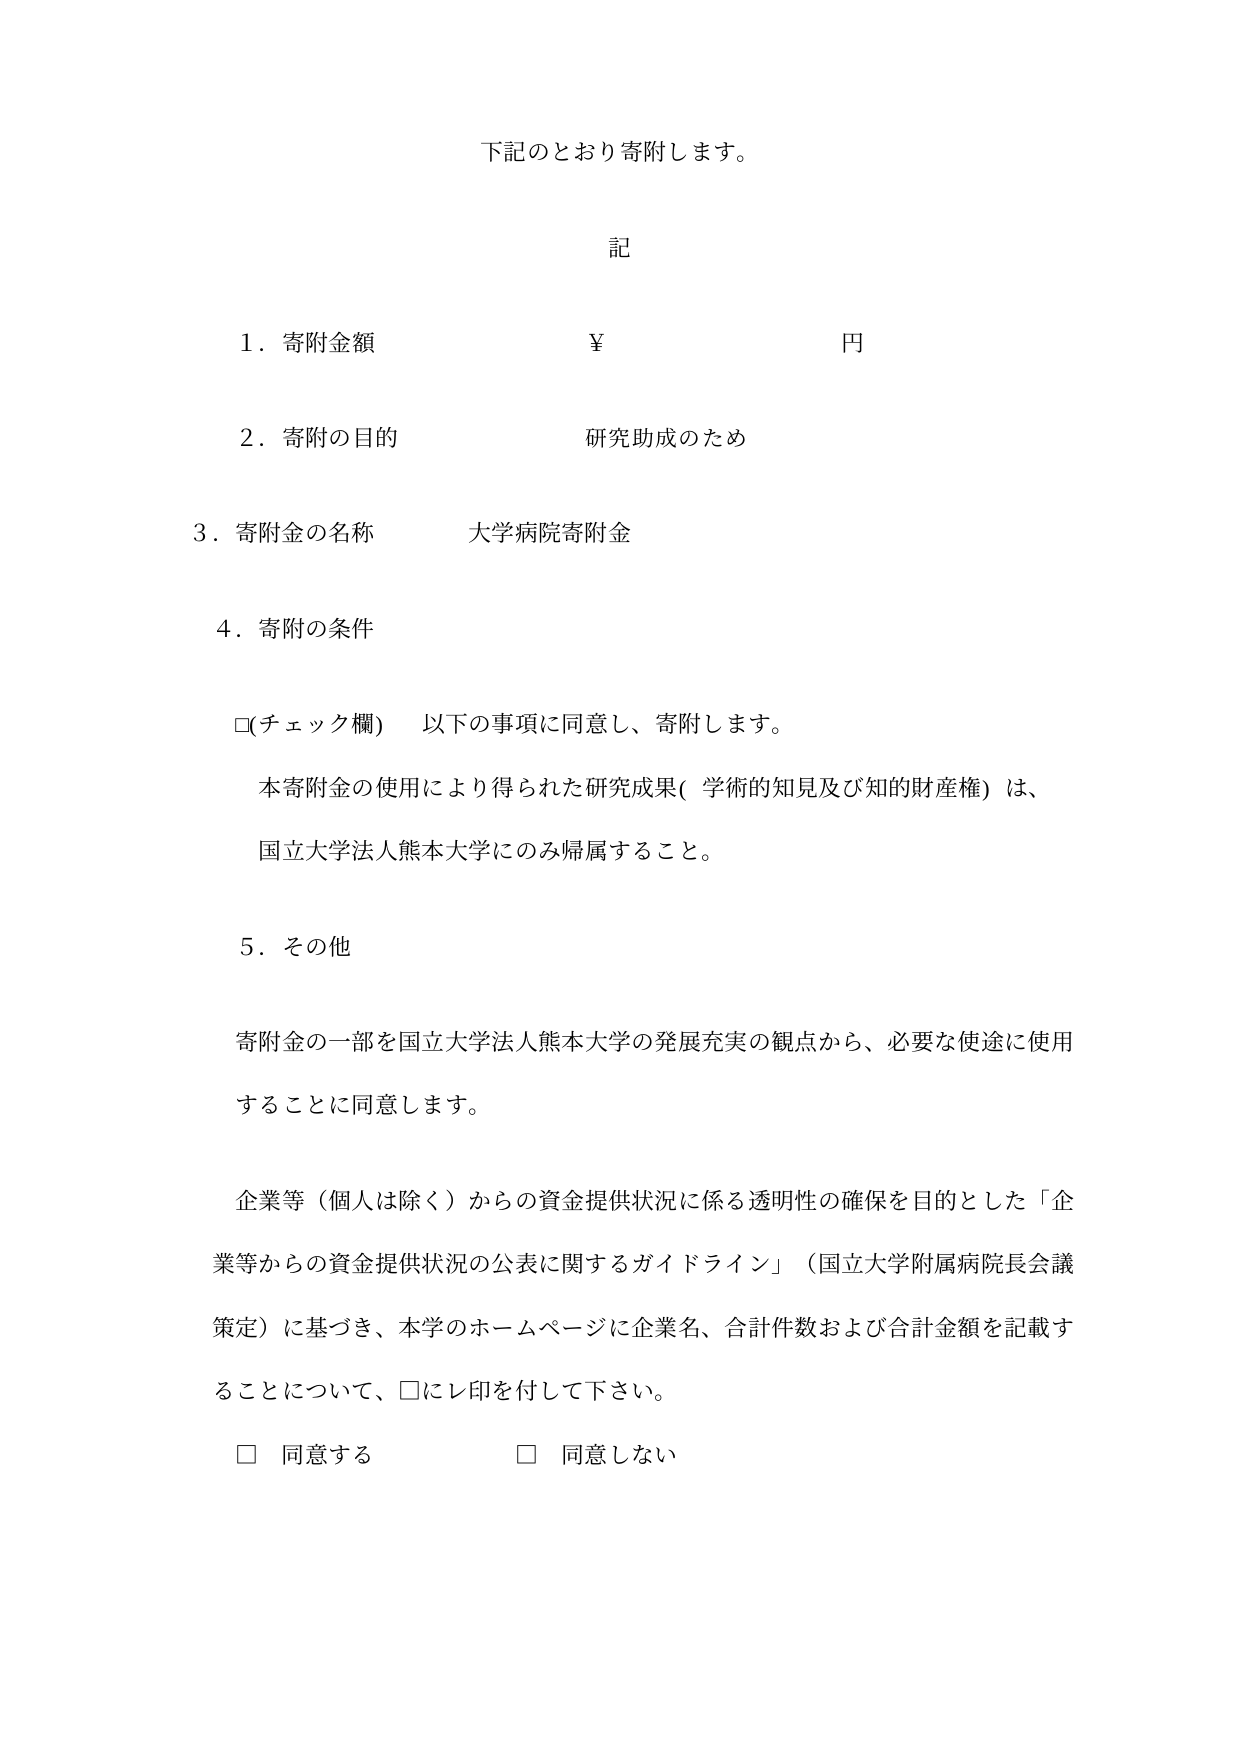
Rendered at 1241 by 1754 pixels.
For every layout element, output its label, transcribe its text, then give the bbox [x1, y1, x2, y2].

text ５．その他 [165, 913, 1075, 977]
text 下記のとおり寄附します。 [165, 119, 1075, 182]
text ２．寄附の目的 研究助成のため [165, 405, 1075, 468]
text １．寄附金額 ￥ 円 [212, 309, 1075, 373]
text 寄附金の一部を国立大学法人熊本大学の発展充実の観点から、必要な使途に使用することに同意します。 [165, 1008, 1075, 1136]
text 企業等（個人は除く）からの資金提供状況に係る透明性の確保を目的とした「企業等からの資金提供状況の公表に関するガイドライン」（国立大学附属病院長会議策定）に基づき、本学のホームページに企業名、合計件数および合計金額を記載することについて、□にレ印を付して下さい。 [212, 1167, 1075, 1422]
text 本寄附金の使用により得られた研究成果(学術的知見及び知的財産権)は、 [240, 754, 1075, 818]
text ３．寄附金の名称 大学病院寄附金 [165, 500, 1075, 564]
text □(チェック欄) 以下の事項に同意し、寄附します。 [165, 691, 1075, 754]
text 記 [165, 214, 1075, 278]
text □ 同意する □ 同意しない [165, 1422, 1075, 1485]
text 国立大学法人熊本大学にのみ帰属すること。 [165, 818, 1075, 881]
text ４．寄附の条件 [165, 596, 1075, 659]
